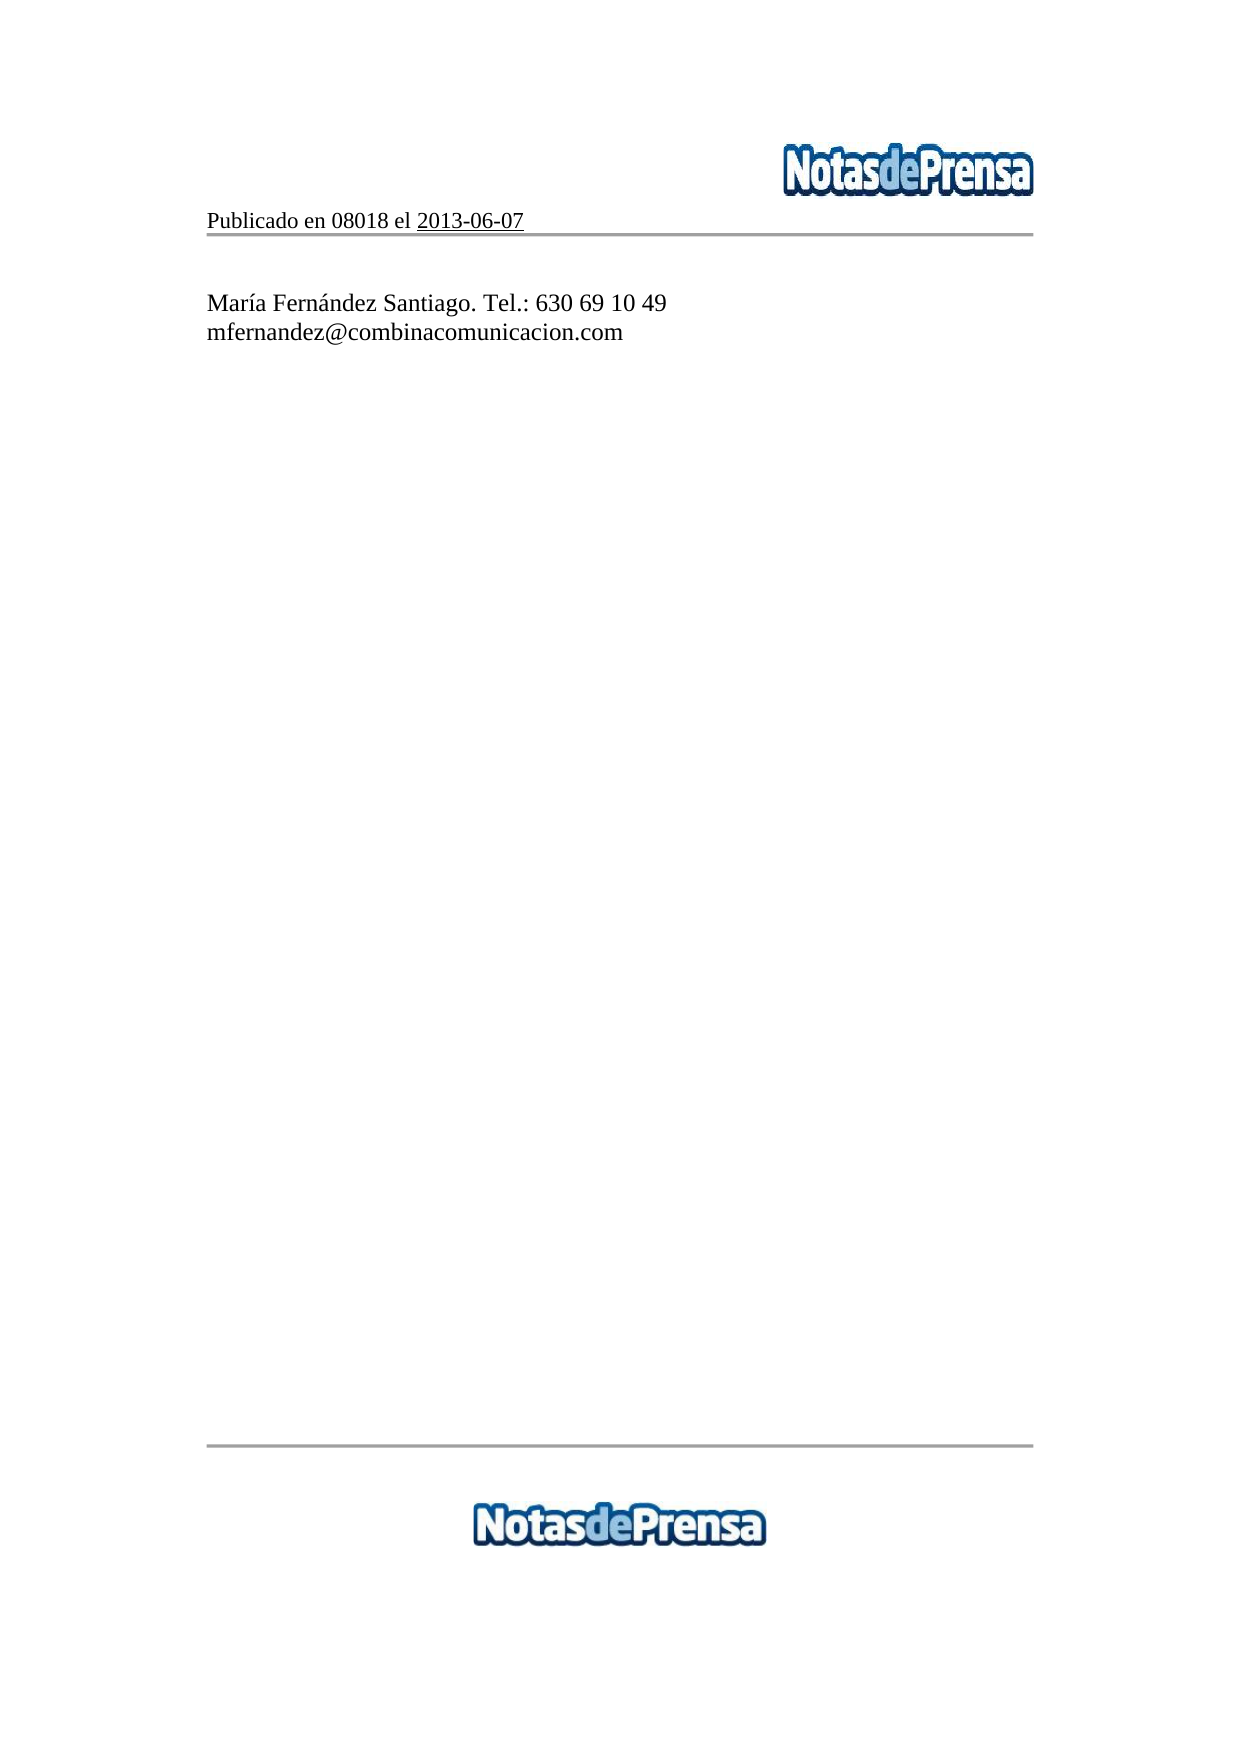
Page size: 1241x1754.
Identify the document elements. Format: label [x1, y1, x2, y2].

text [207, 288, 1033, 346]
picture [783, 142, 1034, 199]
picture [473, 1501, 767, 1548]
